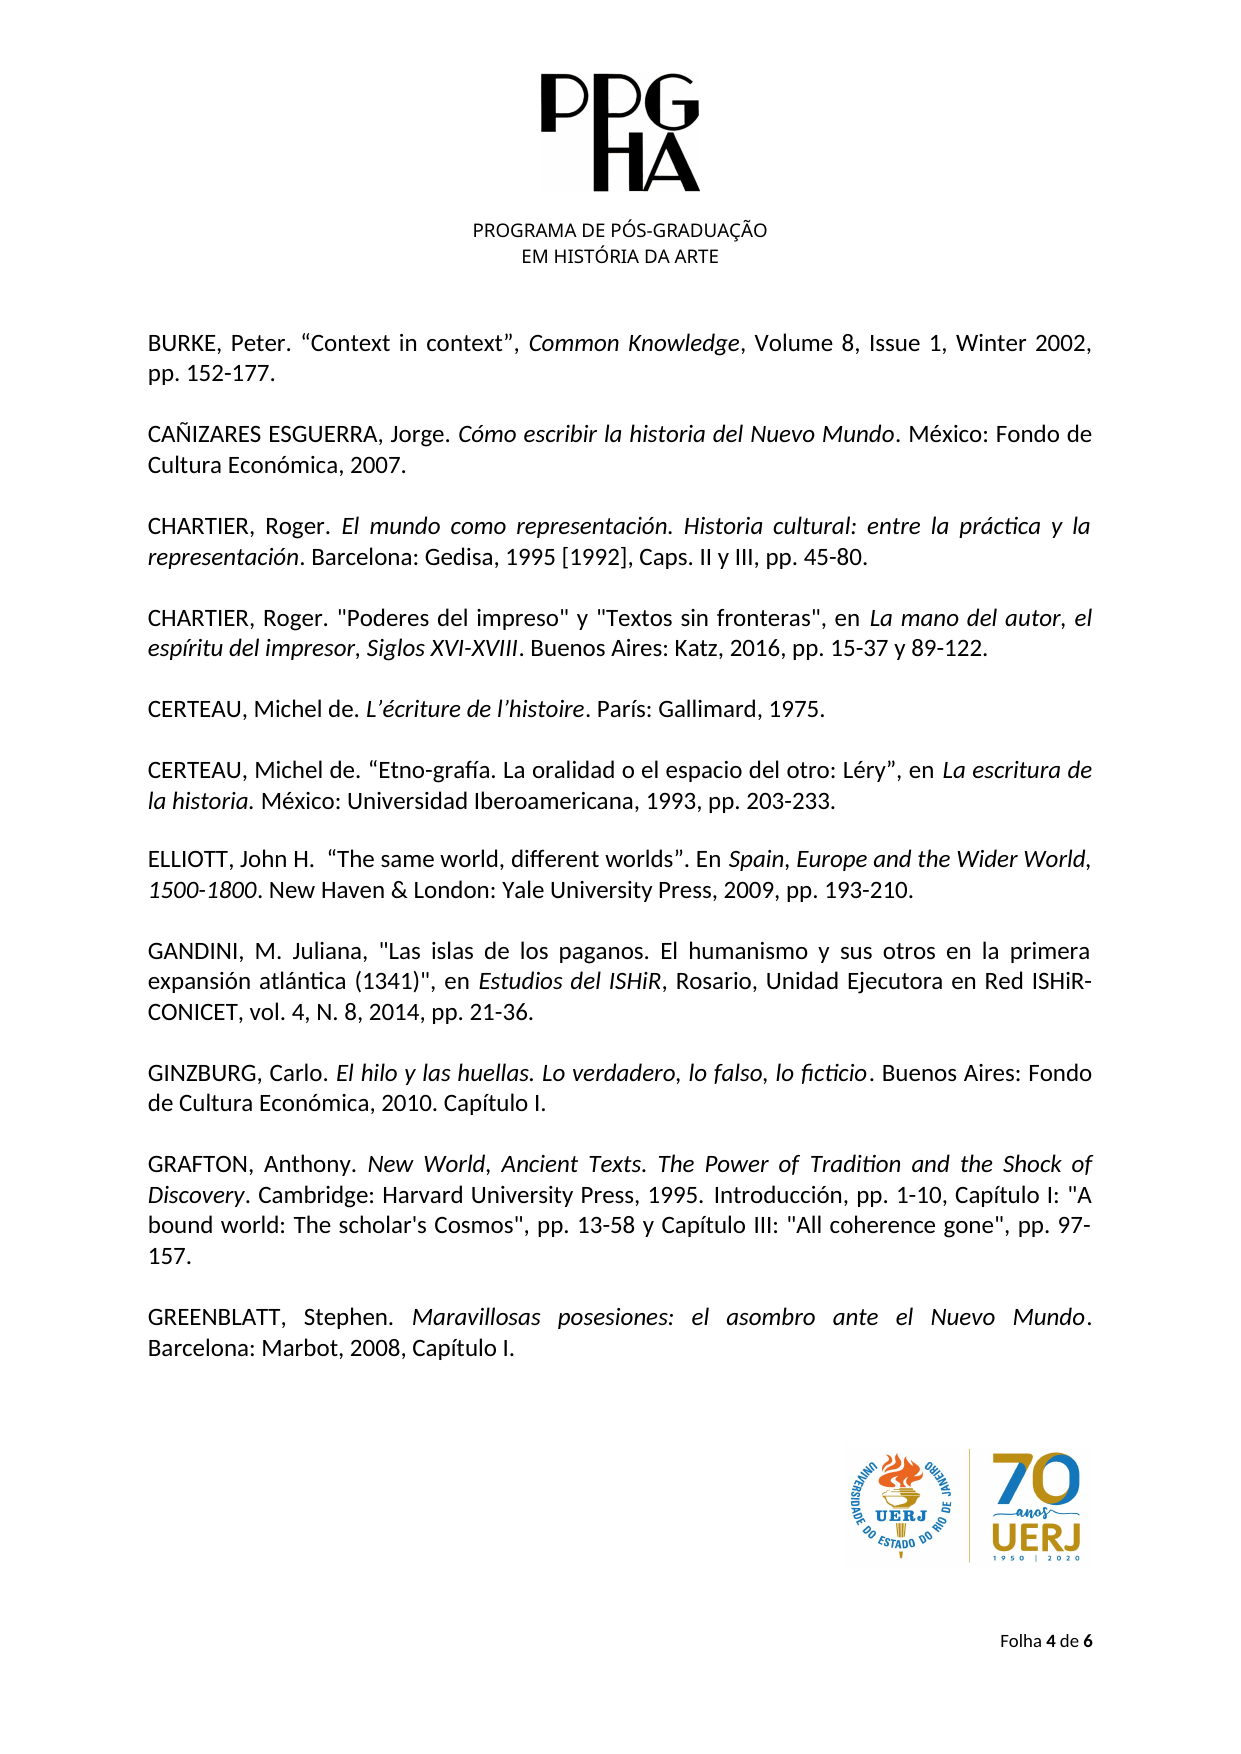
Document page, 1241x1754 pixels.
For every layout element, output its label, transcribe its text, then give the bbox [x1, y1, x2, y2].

text GANDINI, M. Juliana, "Las islas de los paganos. El humanismo y sus otros en la primera expansión atlántica (1341)", en Estudios del ISHiR, Rosario, Unidad Ejecutora en Red ISHiR-CONICET, vol. 4, N. 8, 2014, pp. 21-36. [148, 935, 1092, 1027]
text GRAFTON, Anthony. New World, Ancient Texts. The Power of Tradition and the Shock of Discovery. Cambridge: Harvard University Press, 1995. Introducción, pp. 1-10, Capítulo I: "A bound world: The scholar's Cosmos", pp. 13-58 y Capítulo III: "All coherence gone", pp. 97-157. [148, 1149, 1092, 1271]
text CHARTIER, Roger. "Poderes del impreso" y "Textos sin fronteras", en La mano del autor, el espíritu del impresor, Siglos XVI-XVIII. Buenos Aires: Katz, 2016, pp. 15-37 y 89-122. [148, 602, 1092, 663]
text CAÑIZARES ESGUERRA, Jorge. Cómo escribir la historia del Nuevo Mundo. México: Fondo de Cultura Económica, 2007. [148, 419, 1092, 480]
picture [844, 1441, 1091, 1569]
text GINZBURG, Carlo. El hilo y las huellas. Lo verdadero, lo falso, lo ficticio. Buenos Aires: Fondo de Cultura Económica, 2010. Capítulo I. [148, 1057, 1092, 1118]
text CERTEAU, Michel de. “Etno-grafía. La oralidad o el espacio del otro: Léry”, en La escritura de la historia. México: Universidad Iberoamericana, 1993, pp. 203-233. [148, 754, 1092, 815]
picture [540, 73, 700, 192]
text CERTEAU, Michel de. L’écriture de l’histoire. París: Gallimard, 1975. [148, 693, 1092, 724]
text BURKE, Peter. “Context in context”, Common Knowledge, Volume 8, Issue 1, Winter 2002, pp. 152-177. [148, 327, 1092, 388]
text GREENBLATT, Stephen. Maravillosas posesiones: el asombro ante el Nuevo Mundo. Barcelona: Marbot, 2008, Capítulo I. [148, 1301, 1092, 1362]
text ELLIOTT, John H. “The same world, different worlds”. En Spain, Europe and the Wider World, 1500-1800. New Haven & London: Yale University Press, 2009, pp. 193-210. [148, 843, 1092, 904]
text CHARTIER, Roger. El mundo como representación. Historia cultural: entre la práctica y la representación. Barcelona: Gedisa, 1995 [1992], Caps. II y III, pp. 45-80. [148, 510, 1092, 571]
